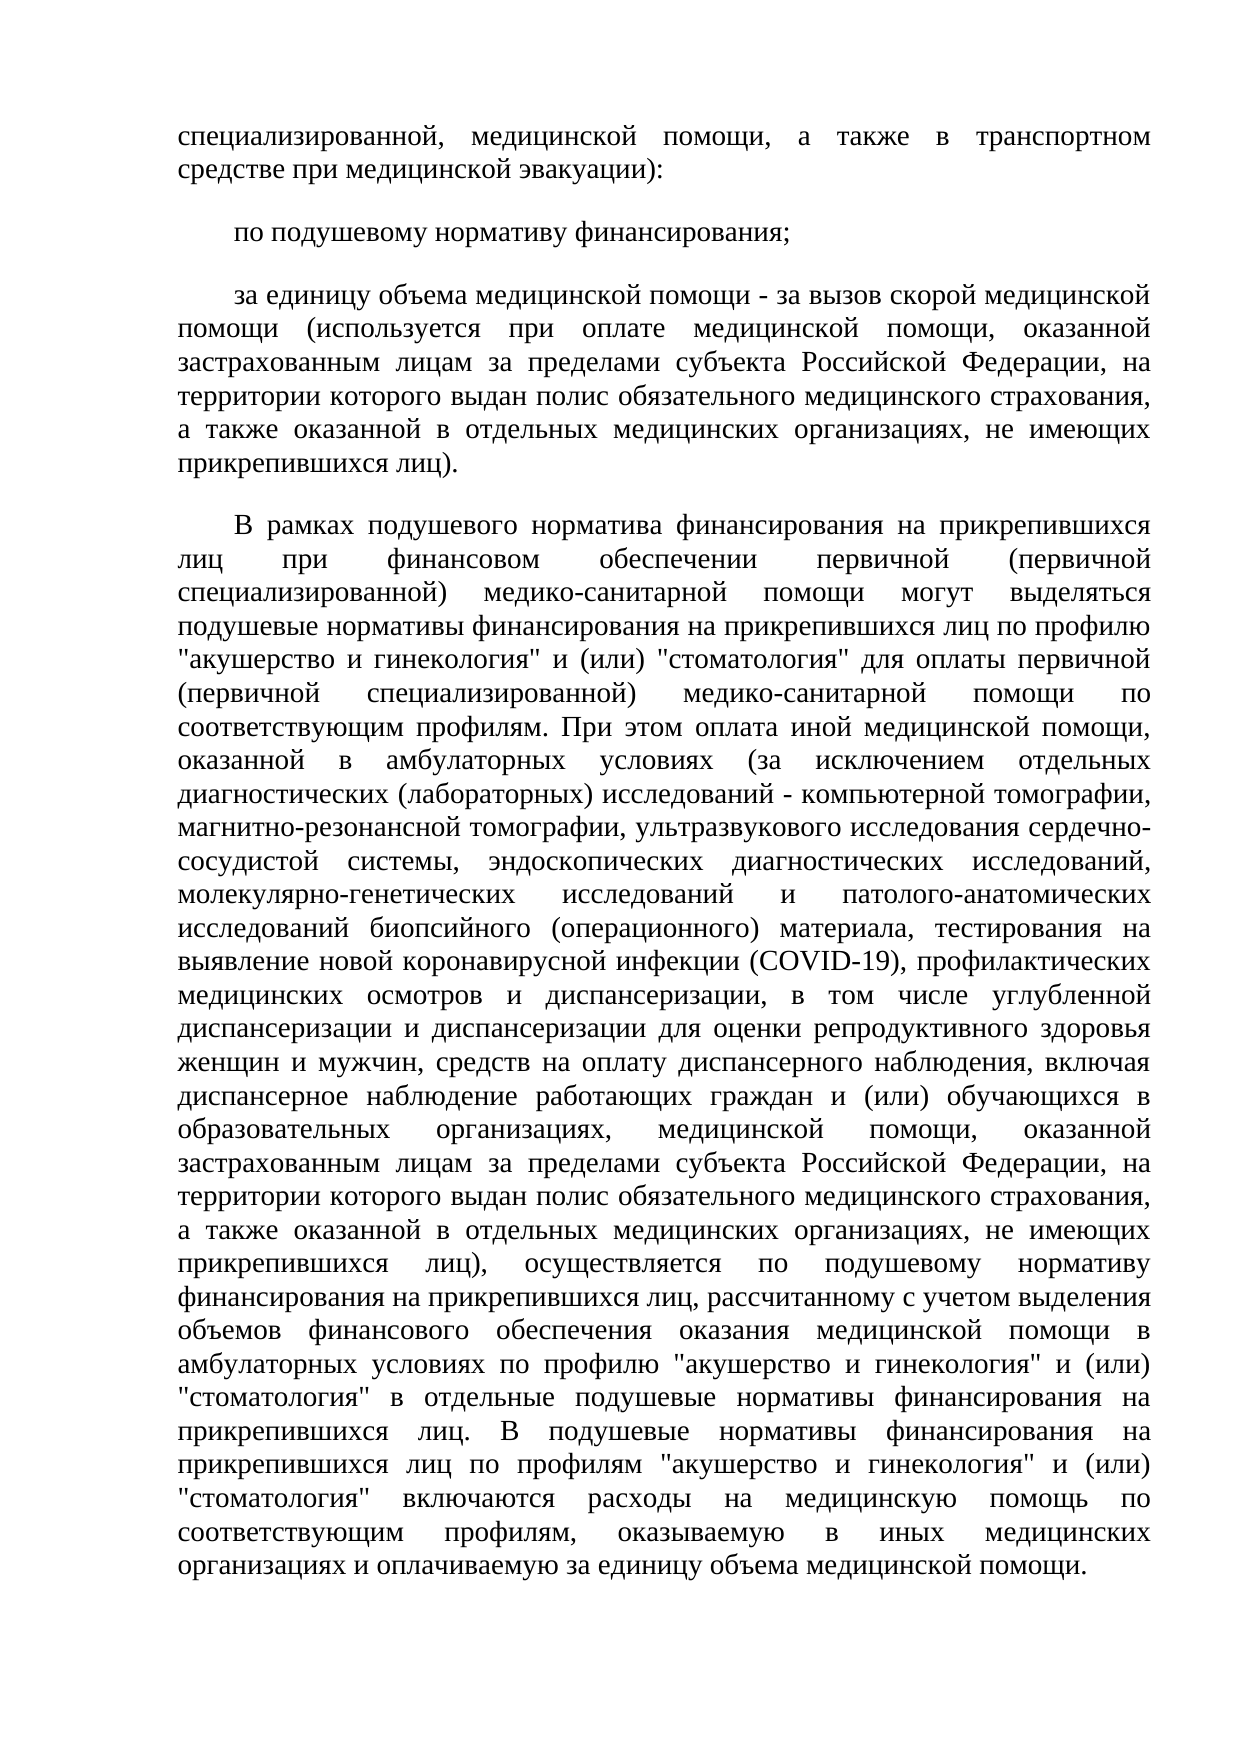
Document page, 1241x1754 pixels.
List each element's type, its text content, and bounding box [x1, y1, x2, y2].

text по подушевому нормативу финансирования; [177, 214, 1152, 248]
text за единицу объема медицинской помощи - за вызов скорой медицинской помощи (используется при оплате медицинской помощи, оказанной застрахованным лицам за пределами субъекта Российской Федерации, на территории которого выдан полис обязательного медицинского страхования, а также оказанной в отдельных медицинских организациях, не имеющих прикрепившихся лиц). [177, 277, 1152, 478]
text В рамках подушевого норматива финансирования на прикрепившихся лиц при финансовом обеспечении первичной (первичной специализированной) медико-санитарной помощи могут выделяться подушевые нормативы финансирования на прикрепившихся лиц по профилю "акушерство и гинекология" и (или) "стоматология" для оплаты первичной (первичной специализированной) медико-санитарной помощи по соответствующим профилям. При этом оплата иной медицинской помощи, оказанной в амбулаторных условиях (за исключением отдельных диагностических (лабораторных) исследований - компьютерной томографии, магнитно-резонансной томографии, ультразвукового исследования сердечно-сосудистой системы, эндоскопических диагностических исследований, молекулярно-генетических исследований и патолого-анатомических исследований биопсийного (операционного) материала, тестирования на выявление новой коронавирусной инфекции (COVID-19), профилактических медицинских осмотров и диспансеризации, в том числе углубленной диспансеризации и диспансеризации для оценки репродуктивного здоровья женщин и мужчин, средств на оплату диспансерного наблюдения, включая диспансерное наблюдение работающих граждан и (или) обучающихся в образовательных организациях, медицинской помощи, оказанной застрахованным лицам за пределами субъекта Российской Федерации, на территории которого выдан полис обязательного медицинского страхования, а также оказанной в отдельных медицинских организациях, не имеющих прикрепившихся лиц), осуществляется по подушевому нормативу финансирования на прикрепившихся лиц, рассчитанному с учетом выделения объемов финансового обеспечения оказания медицинской помощи в амбулаторных условиях по профилю "акушерство и гинекология" и (или) "стоматология" в отдельные подушевые нормативы финансирования на прикрепившихся лиц. В подушевые нормативы финансирования на прикрепившихся лиц по профилям "акушерство и гинекология" и (или) "стоматология" включаются расходы на медицинскую помощь по соответствующим профилям, оказываемую в иных медицинских организациях и оплачиваемую за единицу объема медицинской помощи. [177, 507, 1152, 1581]
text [177, 118, 1152, 185]
